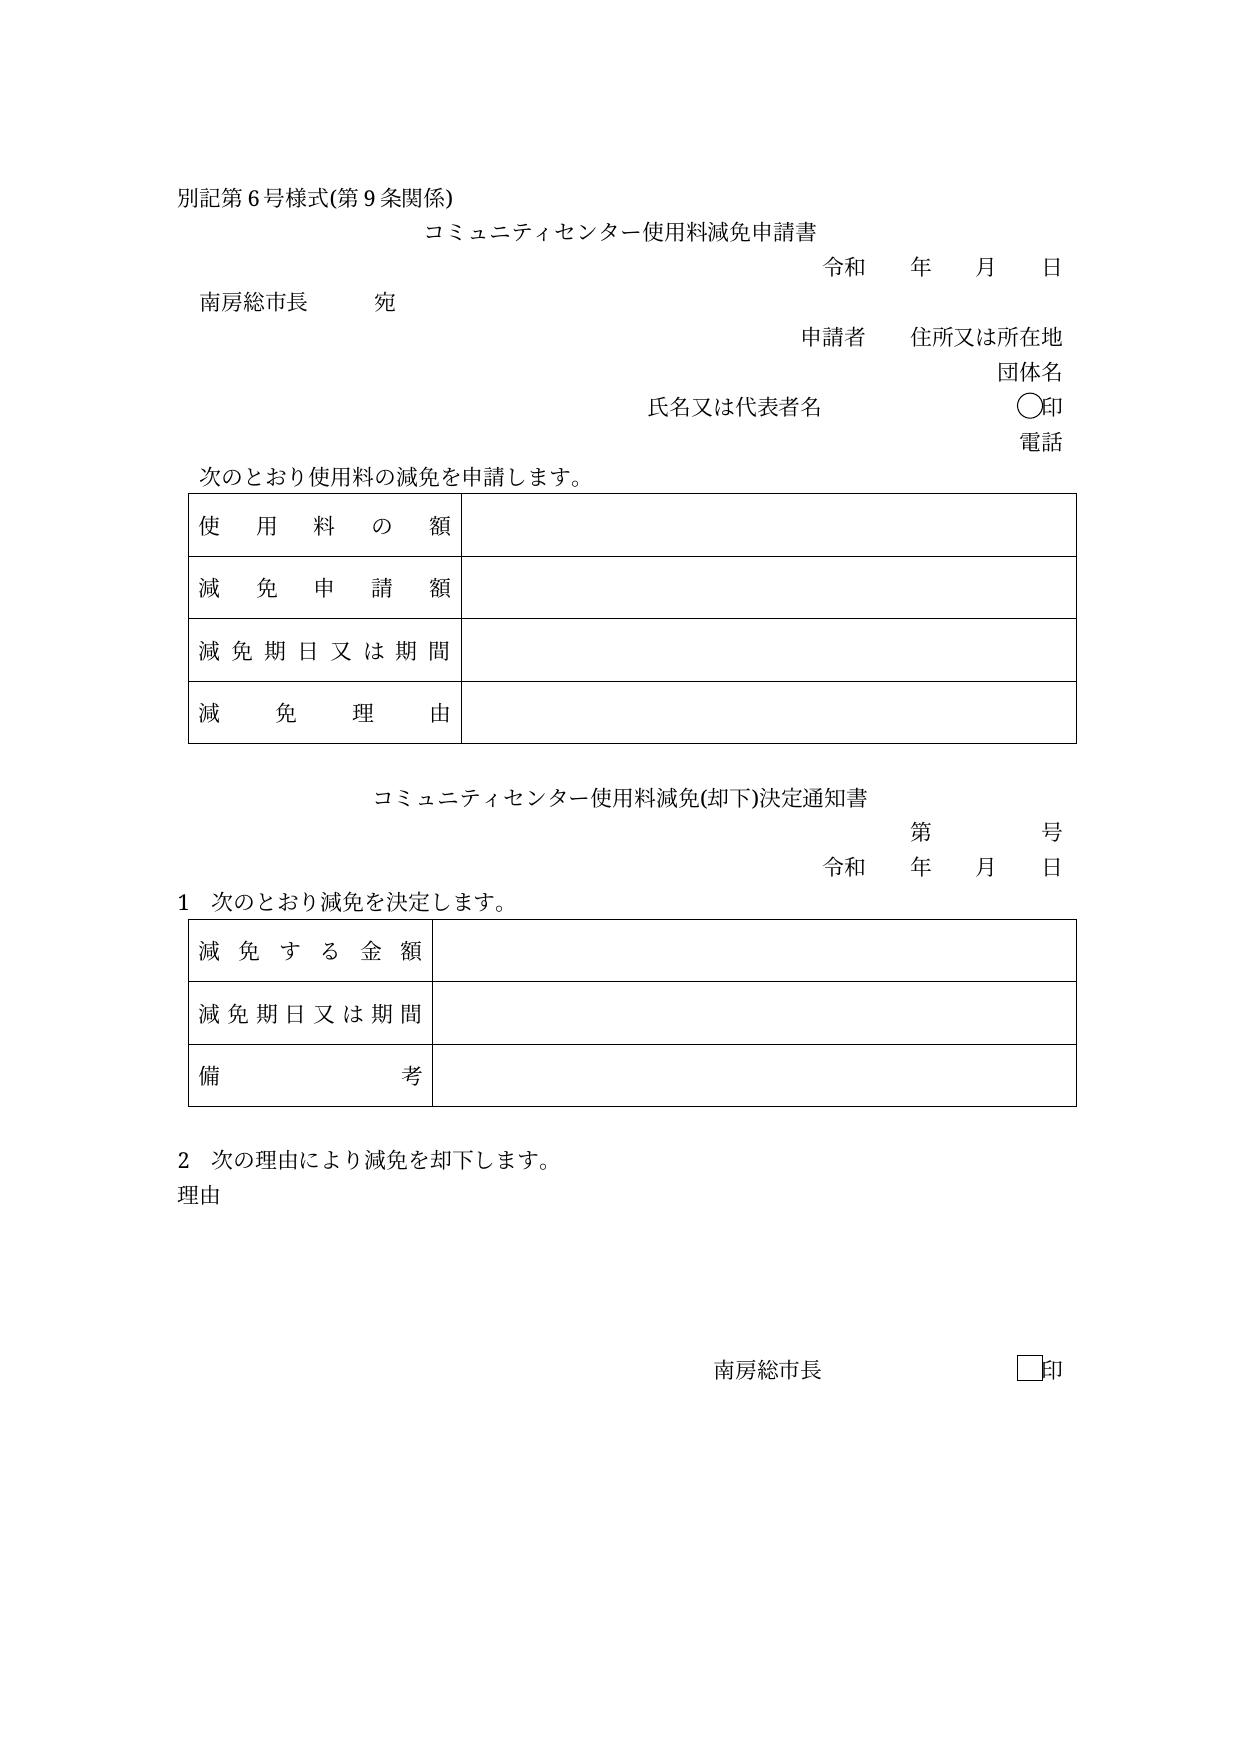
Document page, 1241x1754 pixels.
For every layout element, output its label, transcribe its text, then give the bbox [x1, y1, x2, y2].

text 第 号 [177, 814, 1063, 849]
table_header [462, 494, 1076, 556]
table_cell [462, 557, 1076, 618]
table_cell [433, 982, 1076, 1044]
text 次のとおり使用料の減免を申請します。 [177, 458, 1063, 493]
table_cell [462, 682, 1076, 743]
text 電話 [177, 423, 1063, 458]
text 氏名又は代表者名 印 [177, 388, 1063, 423]
text 申請者 住所又は所在地 [177, 319, 1063, 353]
text 南房総市長 宛 [177, 284, 1063, 319]
table_cell 備考 [189, 1045, 432, 1106]
text 団体名 [177, 353, 1063, 388]
text コミュニティセンター使用料減免(却下)決定通知書 [177, 779, 1063, 814]
text 2 次の理由により減免を却下します。 [177, 1142, 1063, 1177]
text コミュニティセンター使用料減免申請書 [177, 214, 1063, 249]
text 理由 [177, 1177, 1063, 1212]
text 令和 年 月 日 [177, 849, 1063, 884]
table_cell [462, 619, 1076, 681]
table_header [433, 920, 1076, 981]
table_cell 減免期日又は期間 [189, 982, 432, 1044]
table_header 減免する金額 [189, 920, 432, 981]
text 1 次のとおり減免を決定します。 [177, 884, 1063, 919]
table_cell 減免申請額 [189, 557, 461, 618]
text 南房総市長 印 [177, 1351, 1063, 1386]
table_cell 減免理由 [189, 682, 461, 743]
table_cell 減免期日又は期間 [189, 619, 461, 681]
text 令和 年 月 日 [177, 249, 1063, 284]
text 別記第6号様式(第9条関係) [177, 179, 1063, 214]
table_header 使用料の額 [189, 494, 461, 556]
table_cell [433, 1045, 1076, 1106]
